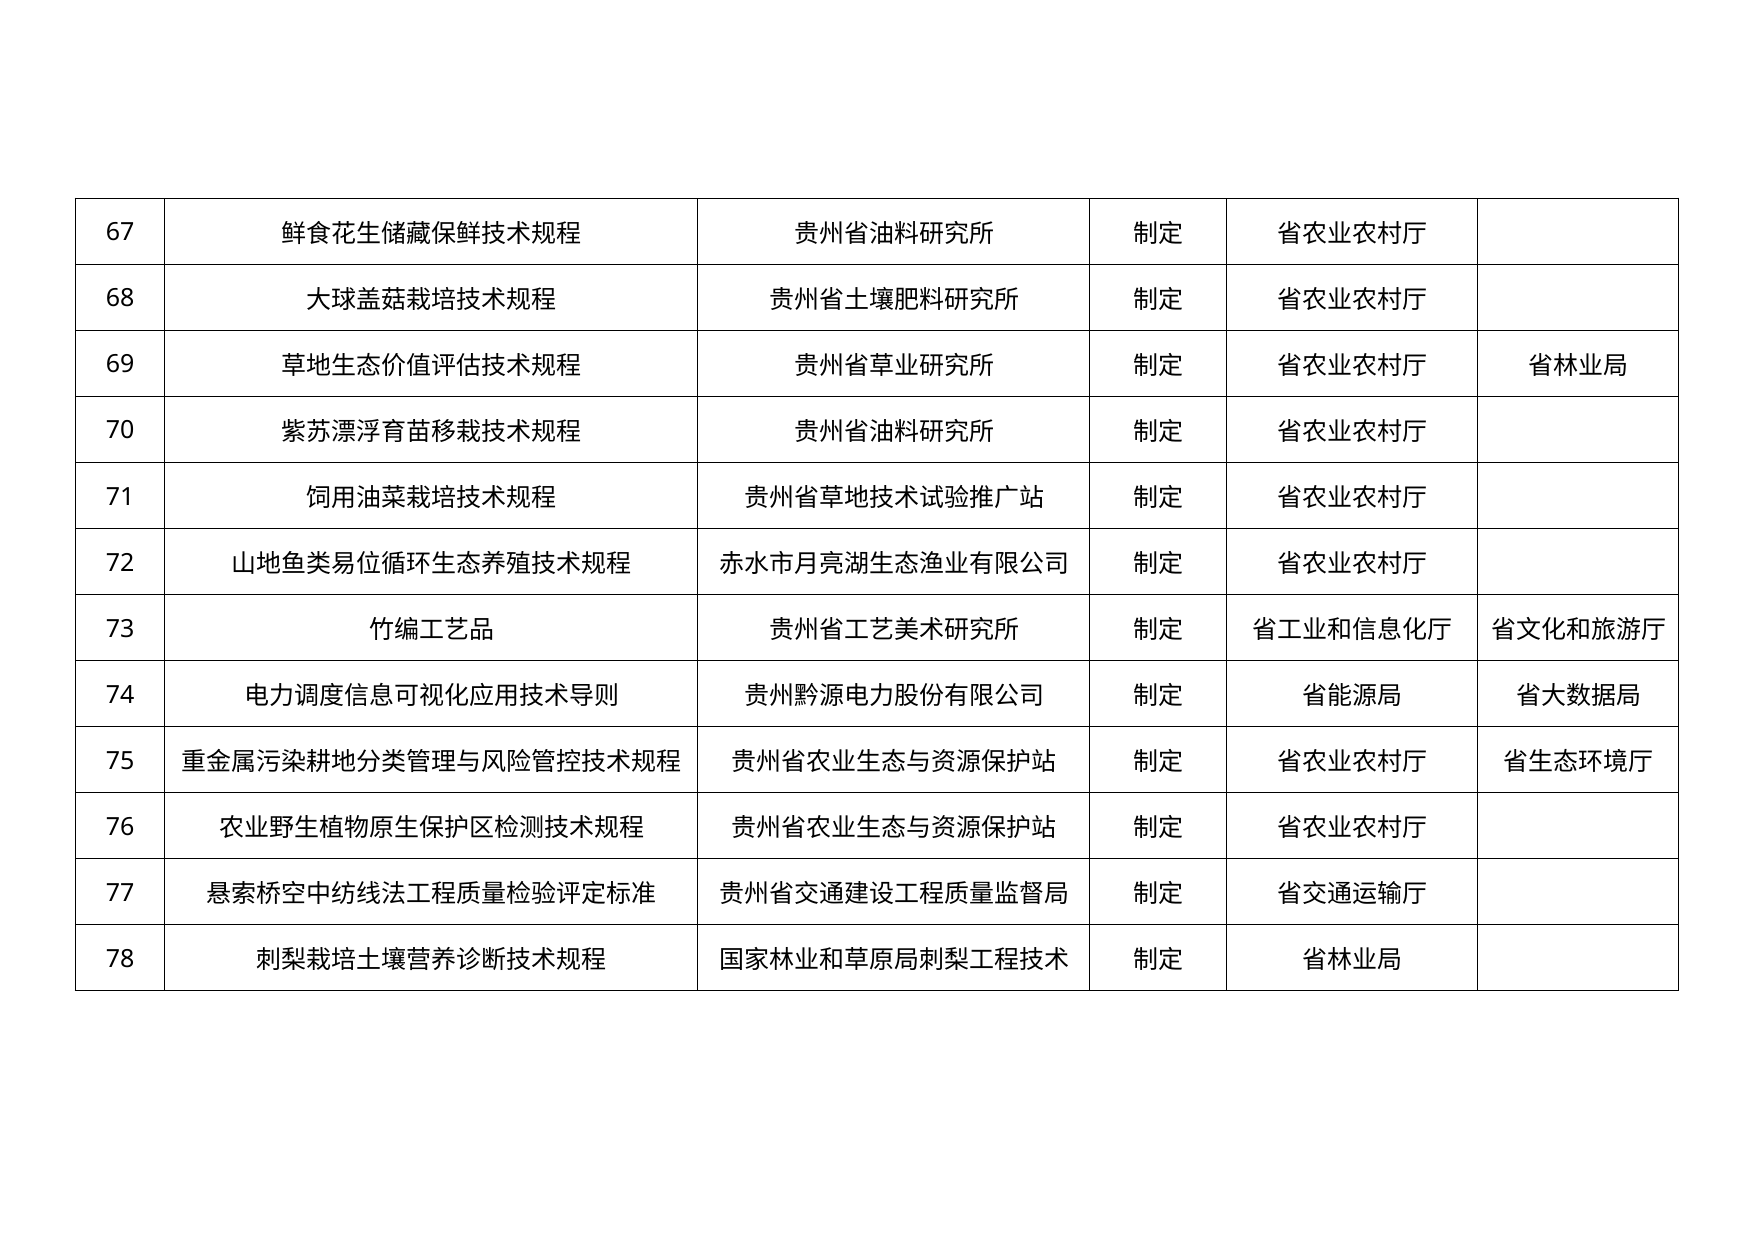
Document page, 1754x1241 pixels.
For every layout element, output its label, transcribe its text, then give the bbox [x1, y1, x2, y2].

table_cell 70 [76, 397, 164, 462]
table_cell 制定 [1090, 595, 1226, 660]
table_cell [698, 925, 1089, 990]
table_cell 71 [76, 463, 164, 528]
table_cell 竹编工艺品 [165, 595, 697, 660]
table_cell 省生态环境厅 [1478, 727, 1678, 792]
table_cell 72 [76, 529, 164, 594]
table_cell 制定 [1090, 727, 1226, 792]
table_cell 制定 [1090, 199, 1226, 264]
table_cell 制定 [1090, 925, 1226, 990]
table_cell 制定 [1090, 463, 1226, 528]
table_cell 省林业局 [1478, 331, 1678, 396]
table_cell [1478, 199, 1678, 264]
table_cell 省文化和旅游厅 [1478, 595, 1678, 660]
table_cell 制定 [1090, 265, 1226, 330]
table_cell 省农业农村厅 [1227, 463, 1477, 528]
table_cell 75 [76, 727, 164, 792]
table_cell 制定 [1090, 661, 1226, 726]
table_cell 制定 [1090, 859, 1226, 924]
table_cell 省农业农村厅 [1227, 529, 1477, 594]
table_cell [1478, 397, 1678, 462]
table_cell 贵州省交通建设工程质量监督局 [698, 859, 1089, 924]
table_cell 省农业农村厅 [1227, 793, 1477, 858]
table_cell 重金属污染耕地分类管理与风险管控技术规程 [165, 727, 697, 792]
table_cell 饲用油菜栽培技术规程 [165, 463, 697, 528]
table_cell 制定 [1090, 793, 1226, 858]
table_cell 省大数据局 [1478, 661, 1678, 726]
table_cell 省农业农村厅 [1227, 331, 1477, 396]
table_cell 67 [76, 199, 164, 264]
table_cell [1478, 463, 1678, 528]
table_cell 贵州省农业生态与资源保护站 [698, 727, 1089, 792]
table_cell 78 [76, 925, 164, 990]
table_cell 电力调度信息可视化应用技术导则 [165, 661, 697, 726]
table_cell 76 [76, 793, 164, 858]
table_cell 悬索桥空中纺线法工程质量检验评定标准 [165, 859, 697, 924]
table_cell 制定 [1090, 529, 1226, 594]
table_cell 77 [76, 859, 164, 924]
table_cell 68 [76, 265, 164, 330]
table_cell 鲜食花生储藏保鲜技术规程 [165, 199, 697, 264]
table_cell 省交通运输厅 [1227, 859, 1477, 924]
table_cell [1478, 859, 1678, 924]
table_cell 大球盖菇栽培技术规程 [165, 265, 697, 330]
table_cell [1478, 793, 1678, 858]
table_cell 省能源局 [1227, 661, 1477, 726]
table_cell 省林业局 [1227, 925, 1477, 990]
table_cell 贵州省农业生态与资源保护站 [698, 793, 1089, 858]
table_cell 制定 [1090, 397, 1226, 462]
table_cell 贵州省草地技术试验推广站 [698, 463, 1089, 528]
table_cell 省工业和信息化厅 [1227, 595, 1477, 660]
table_cell 制定 [1090, 331, 1226, 396]
table_cell 刺梨栽培土壤营养诊断技术规程 [165, 925, 697, 990]
table_cell 73 [76, 595, 164, 660]
table_cell 贵州省土壤肥料研究所 [698, 265, 1089, 330]
table_cell 省农业农村厅 [1227, 265, 1477, 330]
table_cell [1478, 265, 1678, 330]
table_cell 省农业农村厅 [1227, 397, 1477, 462]
table_cell 69 [76, 331, 164, 396]
table_cell 贵州省工艺美术研究所 [698, 595, 1089, 660]
table_cell 紫苏漂浮育苗移栽技术规程 [165, 397, 697, 462]
table_cell 74 [76, 661, 164, 726]
table_cell [1478, 925, 1678, 990]
table_cell 贵州黔源电力股份有限公司 [698, 661, 1089, 726]
table_cell 农业野生植物原生保护区检测技术规程 [165, 793, 697, 858]
table_cell 贵州省油料研究所 [698, 199, 1089, 264]
table_cell 贵州省油料研究所 [698, 397, 1089, 462]
table_cell 草地生态价值评估技术规程 [165, 331, 697, 396]
table_cell 贵州省草业研究所 [698, 331, 1089, 396]
table_cell 省农业农村厅 [1227, 727, 1477, 792]
table_cell 赤水市月亮湖生态渔业有限公司 [698, 529, 1089, 594]
table_cell 山地鱼类易位循环生态养殖技术规程 [165, 529, 697, 594]
table_cell 省农业农村厅 [1227, 199, 1477, 264]
table_cell [1478, 529, 1678, 594]
